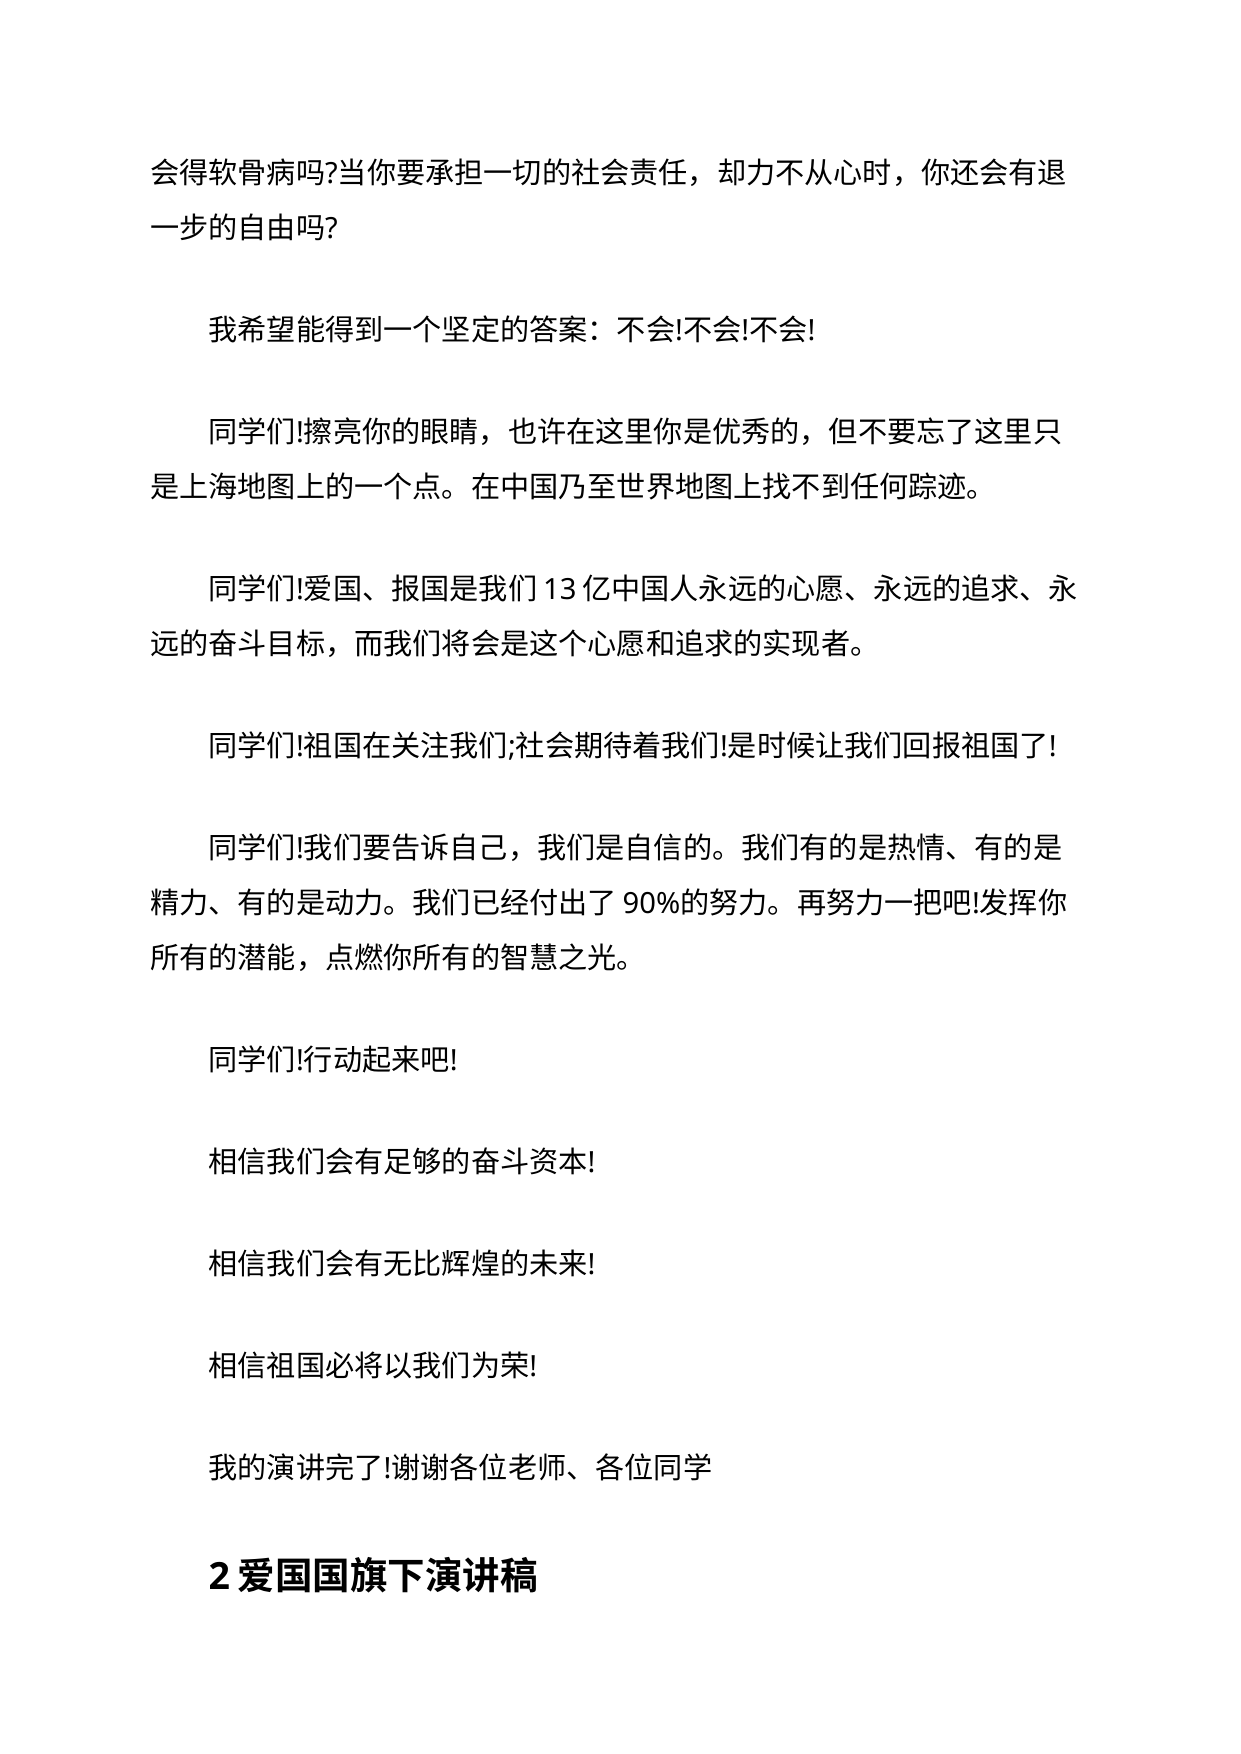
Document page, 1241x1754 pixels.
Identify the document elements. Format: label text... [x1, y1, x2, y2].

text 2爱国国旗下演讲稿 [150, 1546, 1090, 1601]
text 同学们!我们要告诉自己，我们是自信的。我们有的是热情、有的是精力、有的是动力。我们已经付出了90%的努力。再努力一把吧!发挥你所有的潜能，点燃你所有的智慧之光。 [150, 824, 1090, 977]
text 同学们!行动起来吧! [150, 1036, 1090, 1079]
text 同学们!祖国在关注我们;社会期待着我们!是时候让我们回报祖国了! [150, 722, 1090, 765]
text 同学们!爱国、报国是我们13亿中国人永远的心愿、永远的追求、永远的奋斗目标，而我们将会是这个心愿和追求的实现者。 [150, 566, 1090, 663]
text 相信我们会有足够的奋斗资本! [150, 1138, 1090, 1181]
text 我的演讲完了!谢谢各位老师、各位同学 [150, 1444, 1090, 1487]
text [150, 150, 1090, 247]
text 我希望能得到一个坚定的答案：不会!不会!不会! [150, 307, 1090, 349]
text 相信祖国必将以我们为荣! [150, 1342, 1090, 1384]
text 相信我们会有无比辉煌的未来! [150, 1240, 1090, 1283]
text 同学们!擦亮你的眼睛，也许在这里你是优秀的，但不要忘了这里只是上海地图上的一个点。在中国乃至世界地图上找不到任何踪迹。 [150, 409, 1090, 506]
